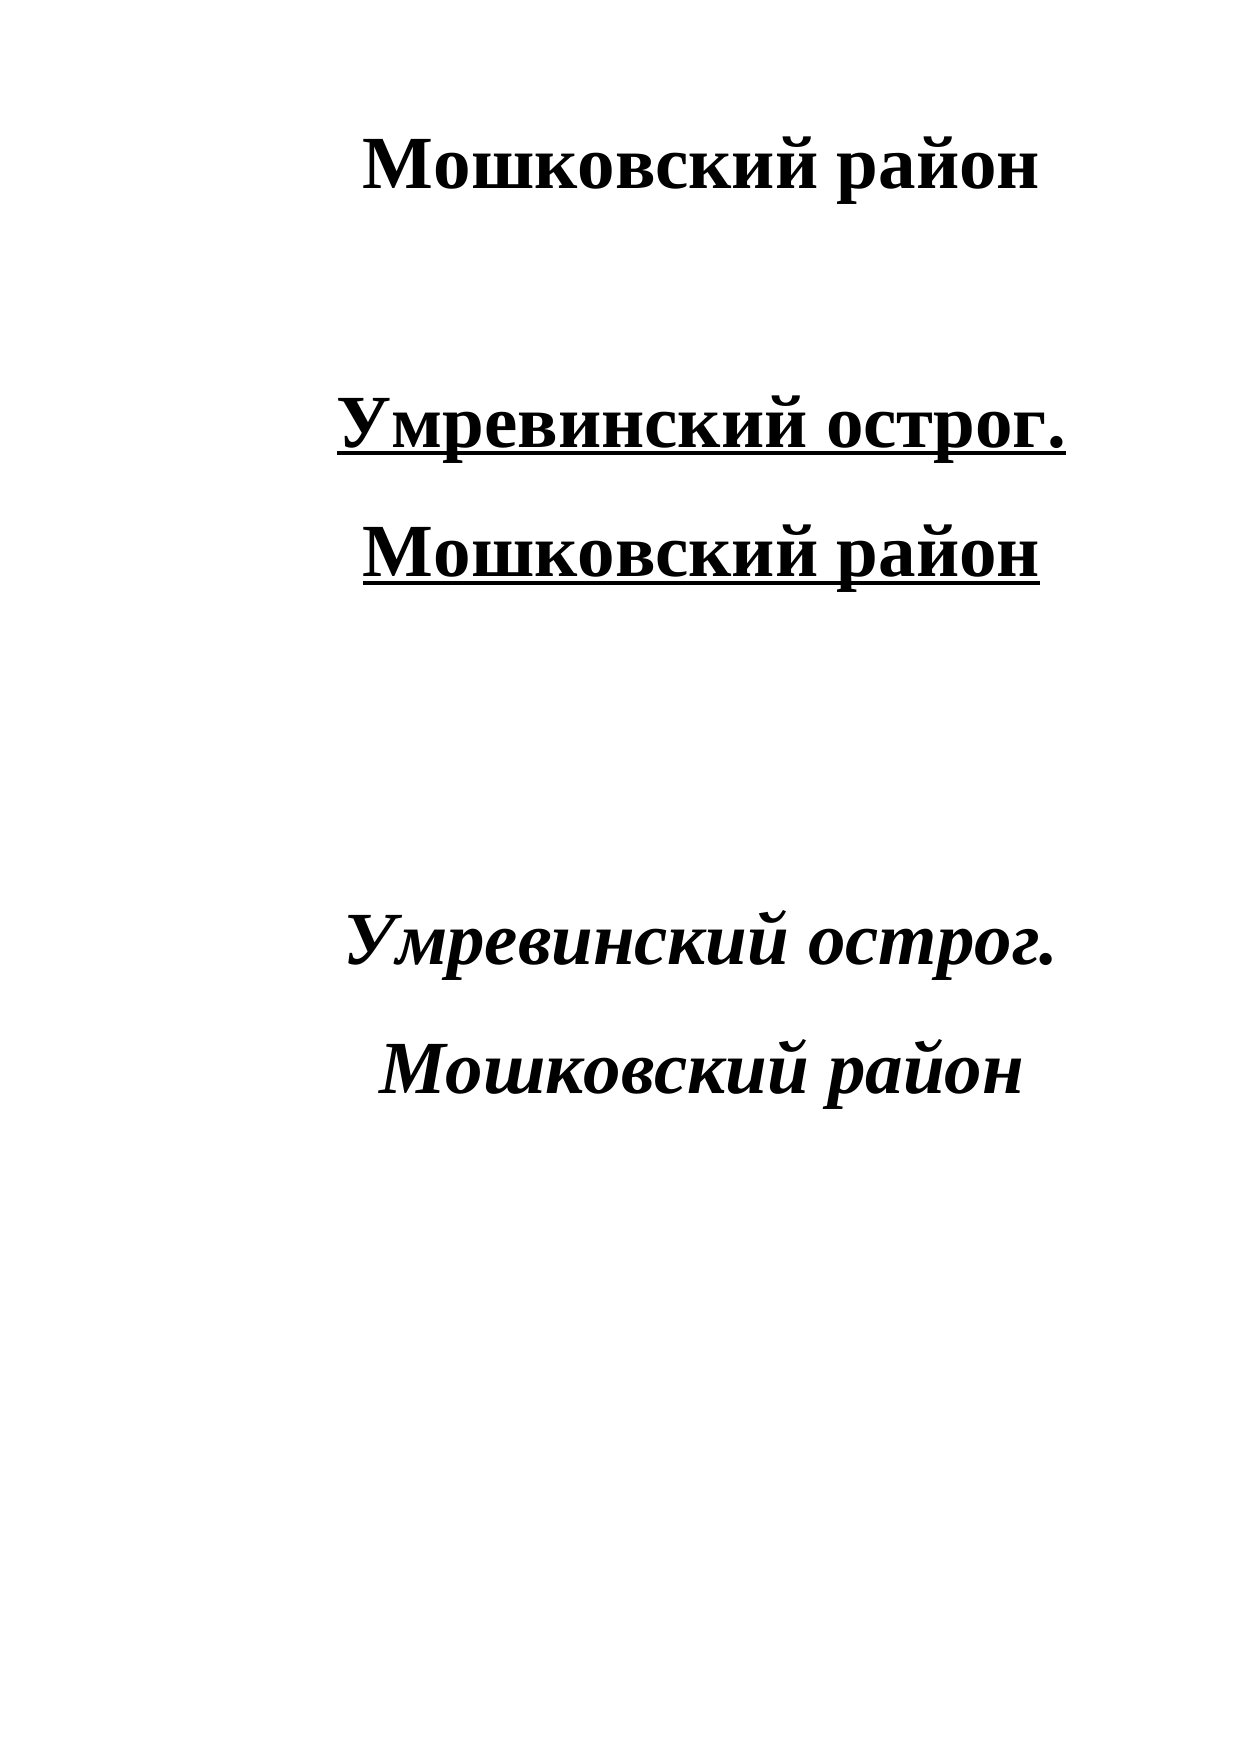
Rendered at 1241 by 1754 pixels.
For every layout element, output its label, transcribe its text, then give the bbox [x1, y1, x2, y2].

text Мошковский район [177, 1024, 1152, 1110]
text Мошковский район [177, 118, 1152, 204]
text Умревинский острог. [177, 894, 1152, 981]
text Мошковский район [177, 506, 1152, 592]
text Умревинский острог. [177, 377, 1152, 463]
